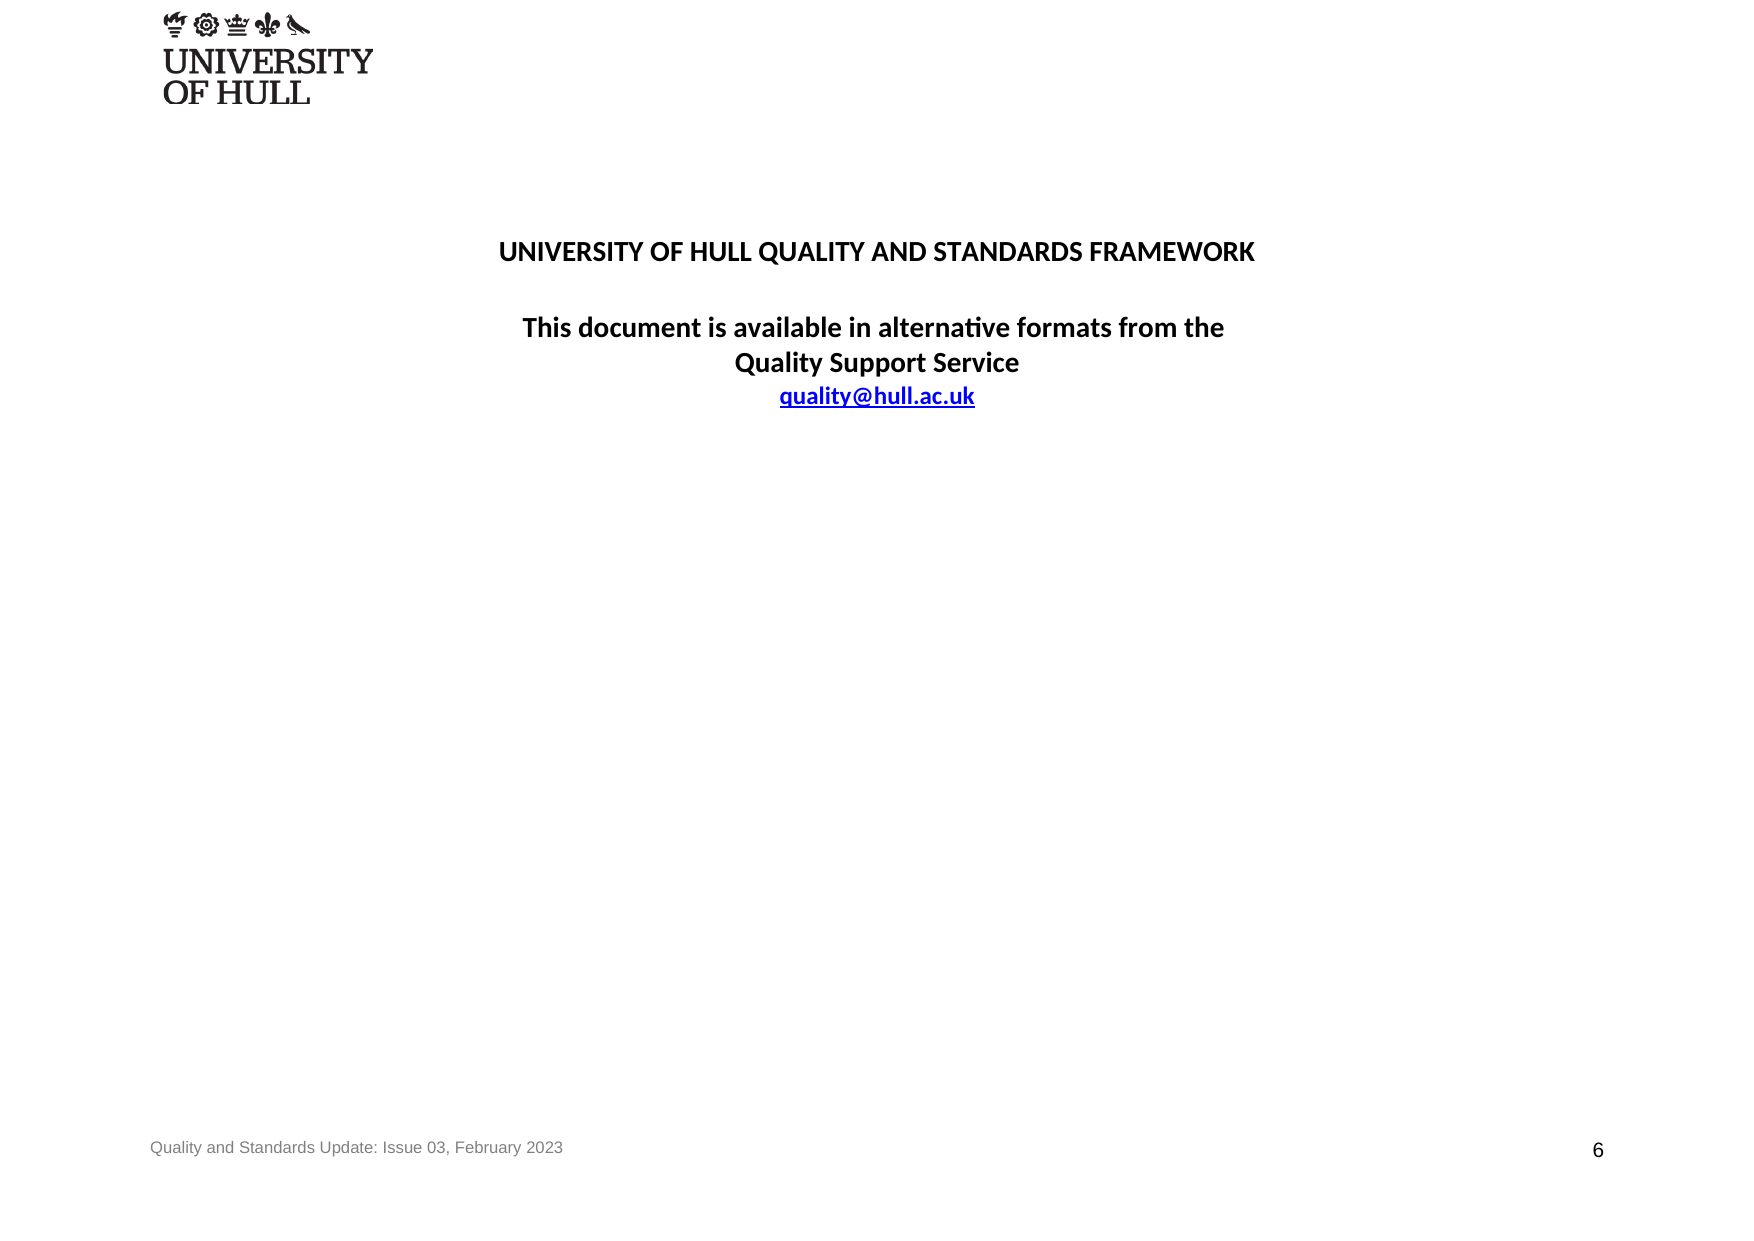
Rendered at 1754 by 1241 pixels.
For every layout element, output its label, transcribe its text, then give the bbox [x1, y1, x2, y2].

text UNIVERSITY OF HULL QUALITY AND STANDARDS FRAMEWORK [150, 233, 1604, 268]
text This document is available in alternative formats from the Quality Support Service quality@hull.ac.uk [150, 309, 1604, 411]
